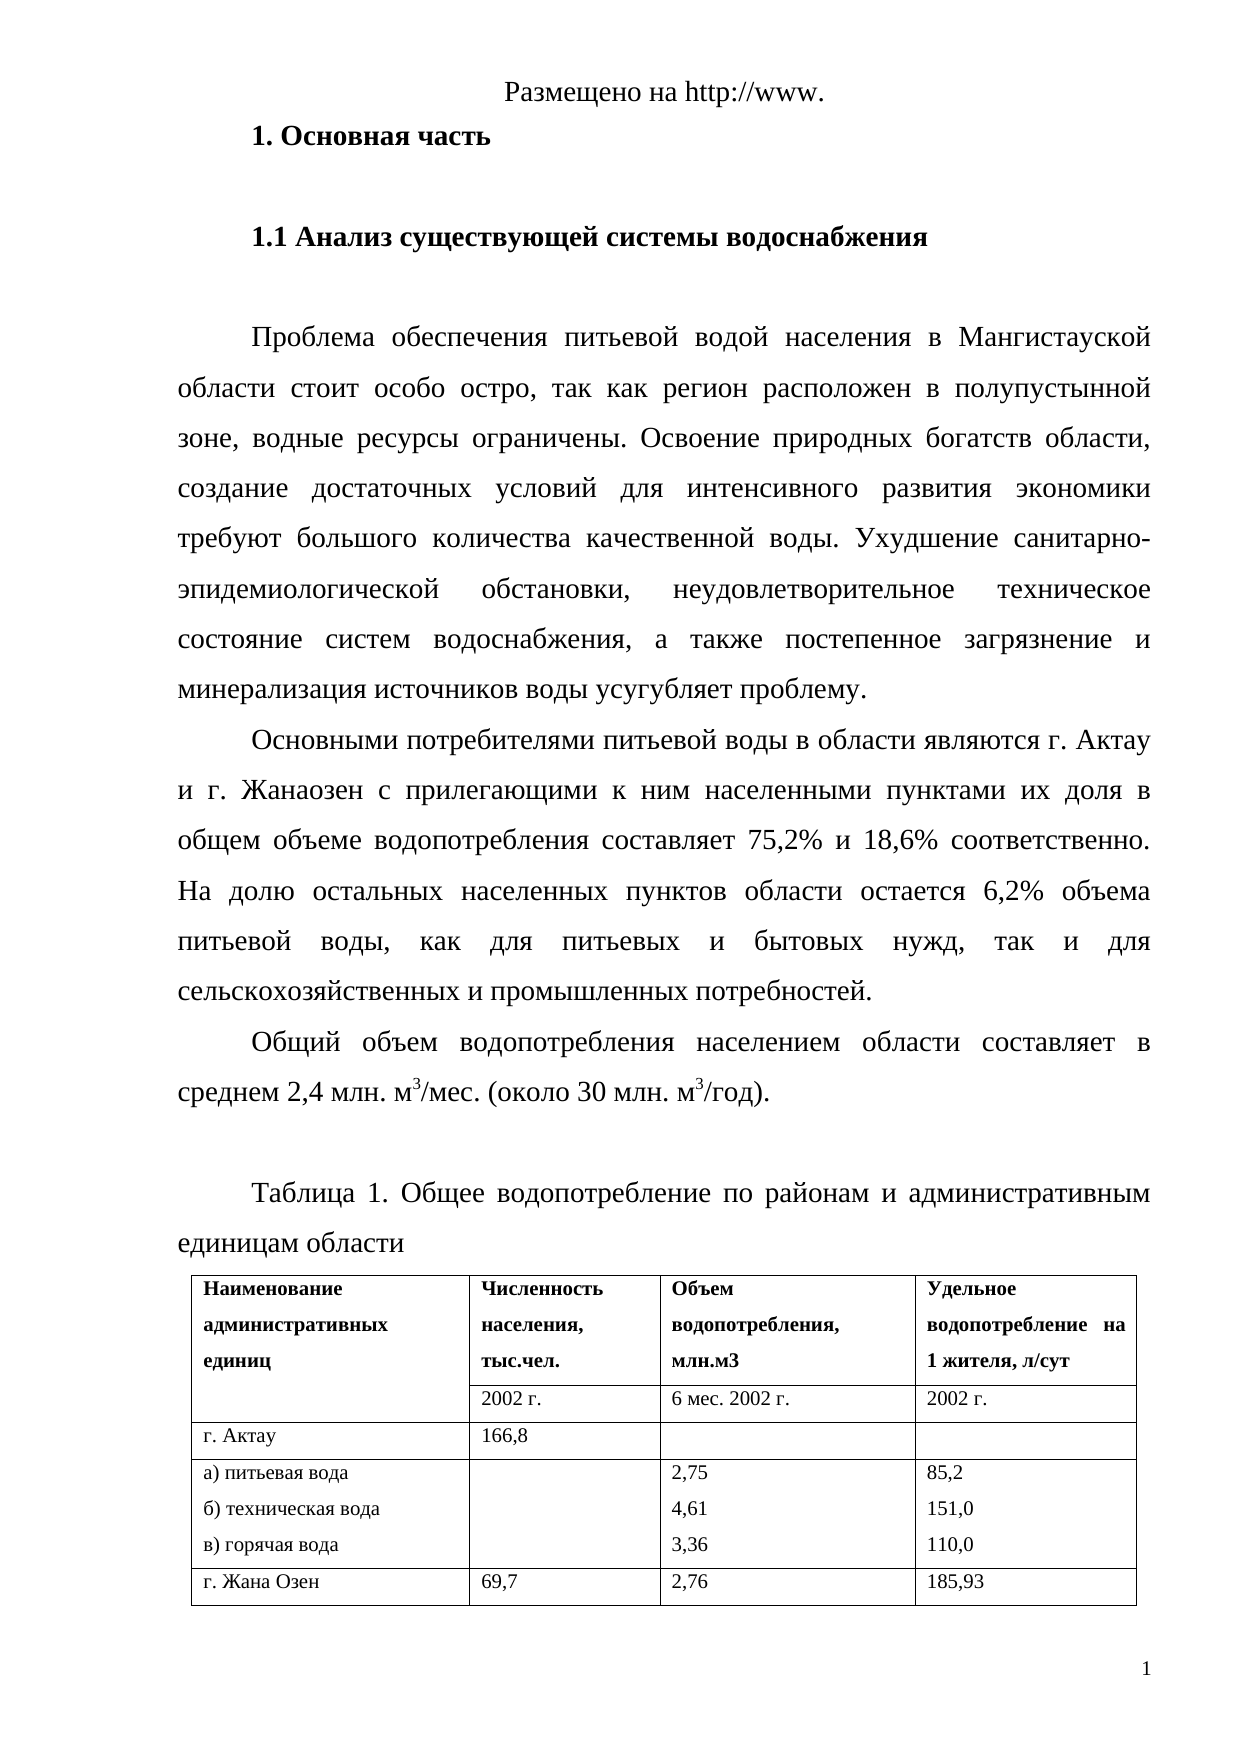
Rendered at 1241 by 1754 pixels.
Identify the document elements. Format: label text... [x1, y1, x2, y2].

table_header Наименование административных единиц [192, 1276, 469, 1422]
text Основными потребителями питьевой воды в области являются г. Актау и г. Жанаозен с прилегающими к ним населенными пунктами их доля в общем объеме водопотребления составляет 75,2% и 18,6% соответственно. На долю остальных населенных пунктов области остается 6,2% объема питьевой воды, как для питьевых и бытовых нужд, так и для сельскохозяйственных и промышленных потребностей. [177, 722, 1152, 1007]
text Проблема обеспечения питьевой водой населения в Мангистауской области стоит особо остро, так как регион расположен в полупустынной зоне, водные ресурсы ограничены. Освоение природных богатств области, создание достаточных условий для интенсивного развития экономики требуют большого количества качественной воды. Ухудшение санитарно-эпидемиологической обстановки, неудовлетворительное техническое состояние систем водоснабжения, а также постепенное загрязнение и минерализация источников воды усугубляет проблему. [177, 319, 1152, 705]
table_cell 6 мес. . [661, 1386, 915, 1422]
table_cell . [916, 1386, 1136, 1422]
table_header Численность населения, тыс.чел. [470, 1276, 660, 1384]
table_cell г. Актау [192, 1423, 469, 1459]
text 1.1 Анализ существующей системы водоснабжения [177, 219, 1152, 252]
table_header Удельное водопотребление на 1 жителя, л/сут [916, 1276, 1136, 1384]
text Общий объем водопотребления населением области составляет в среднем 2,4 млн. м3/мес. (около 30 млн. м3/год). [177, 1024, 1152, 1108]
table_cell 85,2 151,0 110,0 [916, 1460, 1136, 1568]
table_cell 166,8 [470, 1423, 660, 1459]
table_cell [470, 1460, 660, 1568]
table_cell 185,93 [916, 1569, 1136, 1605]
table_header Объем водопотребления, млн.м3 [661, 1276, 915, 1384]
table_cell г. Жана Озен [192, 1569, 469, 1605]
text Таблица 1. Общее водопотребление по районам и административным единицам области [177, 1175, 1152, 1258]
text 1. Основная часть [177, 118, 1152, 152]
table_cell 69,7 [470, 1569, 660, 1605]
table_cell а) питьевая вода б) техническая вода в) горячая вода [192, 1460, 469, 1568]
table_cell [661, 1423, 915, 1459]
table_cell 2,75 4,61 3,36 [661, 1460, 915, 1568]
table_cell . [470, 1386, 660, 1422]
table_cell [916, 1423, 1136, 1459]
table_cell 2,76 [661, 1569, 915, 1605]
